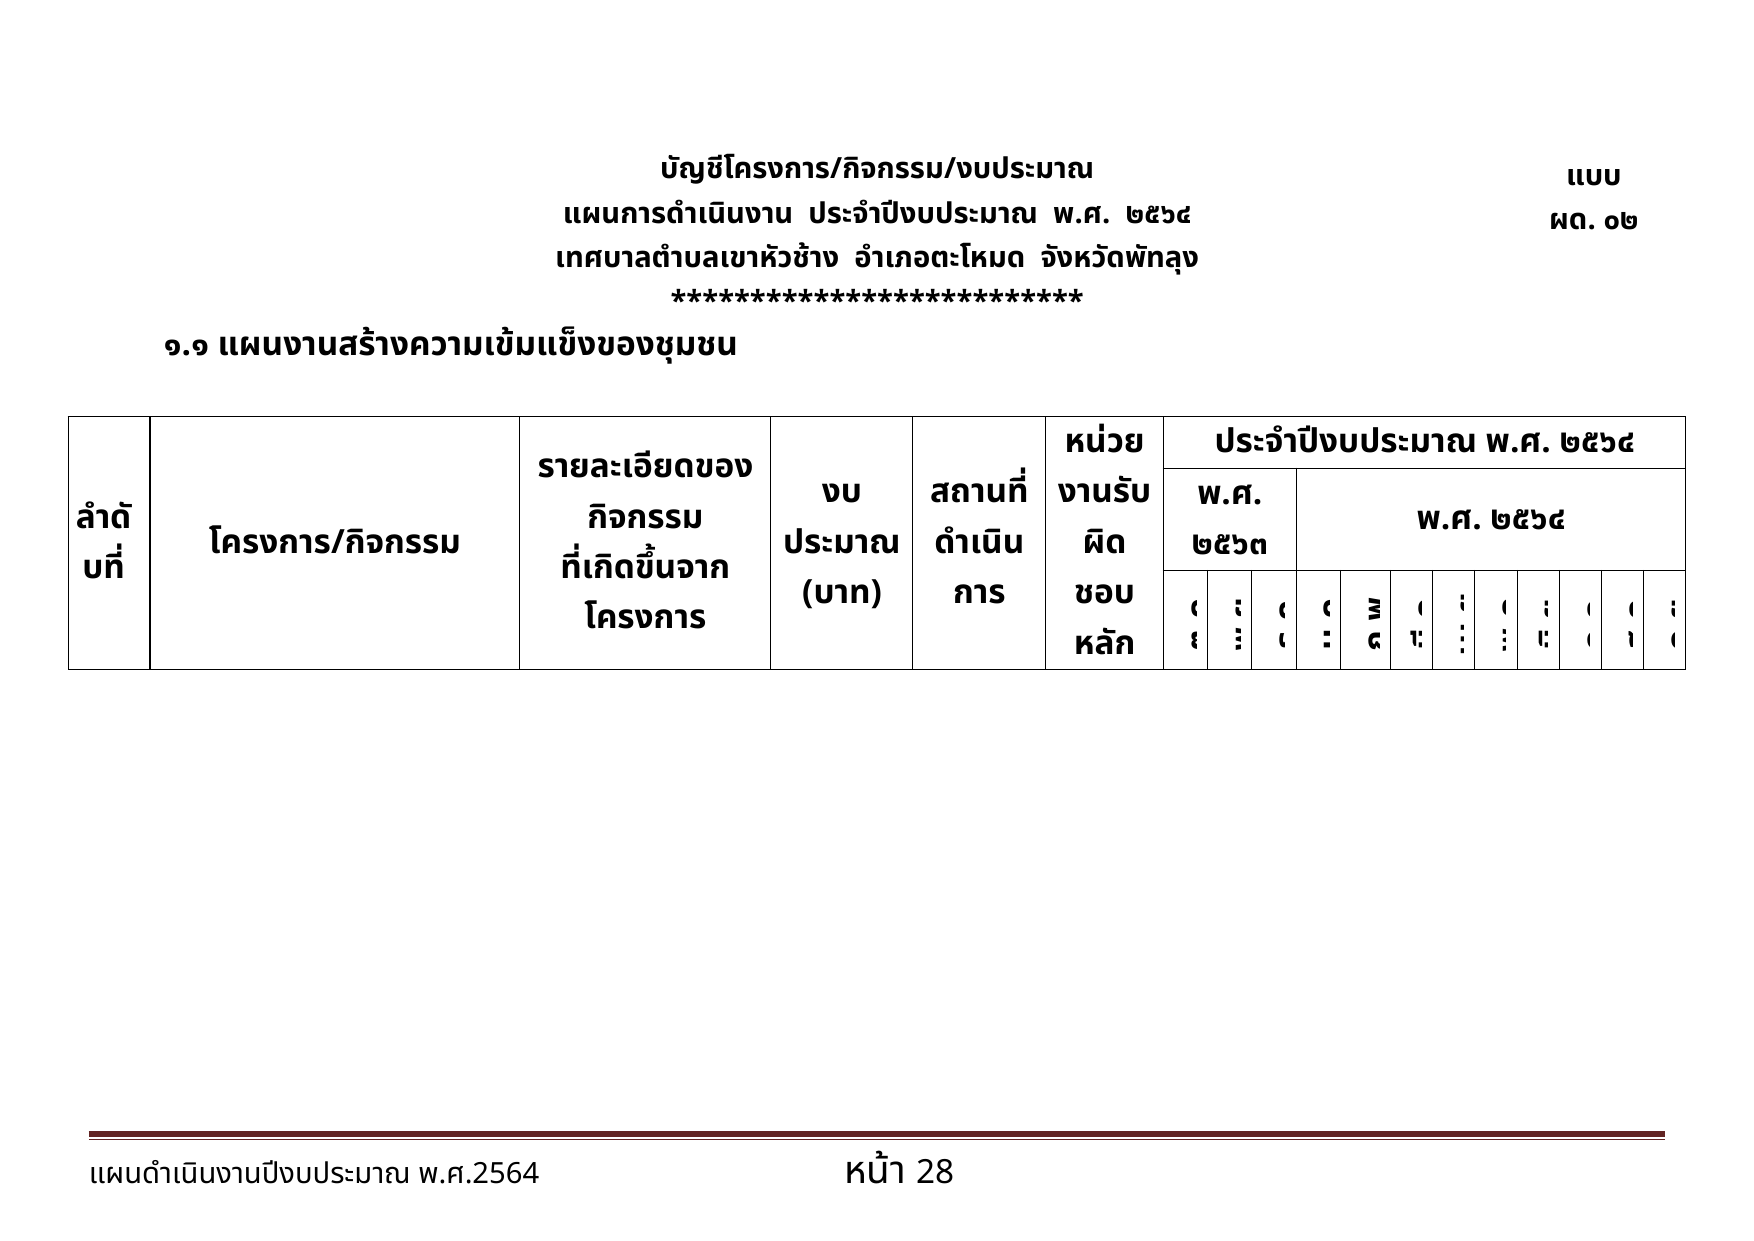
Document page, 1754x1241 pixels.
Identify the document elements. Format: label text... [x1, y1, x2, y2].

table_cell พ.ย. [1208, 571, 1251, 669]
table_header สถานที่ ดำเนินการ [913, 417, 1045, 669]
table_header ประจำปีงบประมาณ พ.ศ. ๒๕๖๔ [1164, 417, 1685, 468]
table_header งบประมาณ (บาท) [771, 417, 912, 669]
table_cell เม.ย. [1433, 571, 1474, 669]
table_cell พ.ศ. ๒๕๖๓ [1164, 469, 1296, 570]
text ๑.๑ แผนงานสร้างความเข้มแข็งของชุมชน [89, 320, 1665, 371]
table_cell ก.ย. [1644, 571, 1685, 669]
table_cell ต.ค. [1164, 571, 1207, 669]
table_cell ธ.ค. [1252, 571, 1296, 669]
table_cell ก.พ. [1341, 571, 1390, 669]
table_cell มี.ค. [1391, 571, 1432, 669]
table_cell ส.ค. [1602, 571, 1643, 669]
table_header ลำดับที่ [69, 417, 149, 669]
table_header หน่วยงานรับผิดชอบหลัก [1046, 417, 1163, 669]
table_cell พ.ค. [1475, 571, 1517, 669]
table_cell ม.ค. [1297, 571, 1340, 669]
table_cell ก.ค. [1560, 571, 1601, 669]
table_cell มิ.ย. [1518, 571, 1559, 669]
table_cell พ.ศ. ๒๕๖๔ [1297, 469, 1685, 570]
table_header โครงการ/กิจกรรม [151, 417, 519, 669]
table_header รายละเอียดของกิจกรรม ที่เกิดขึ้นจากโครงการ [520, 417, 770, 669]
